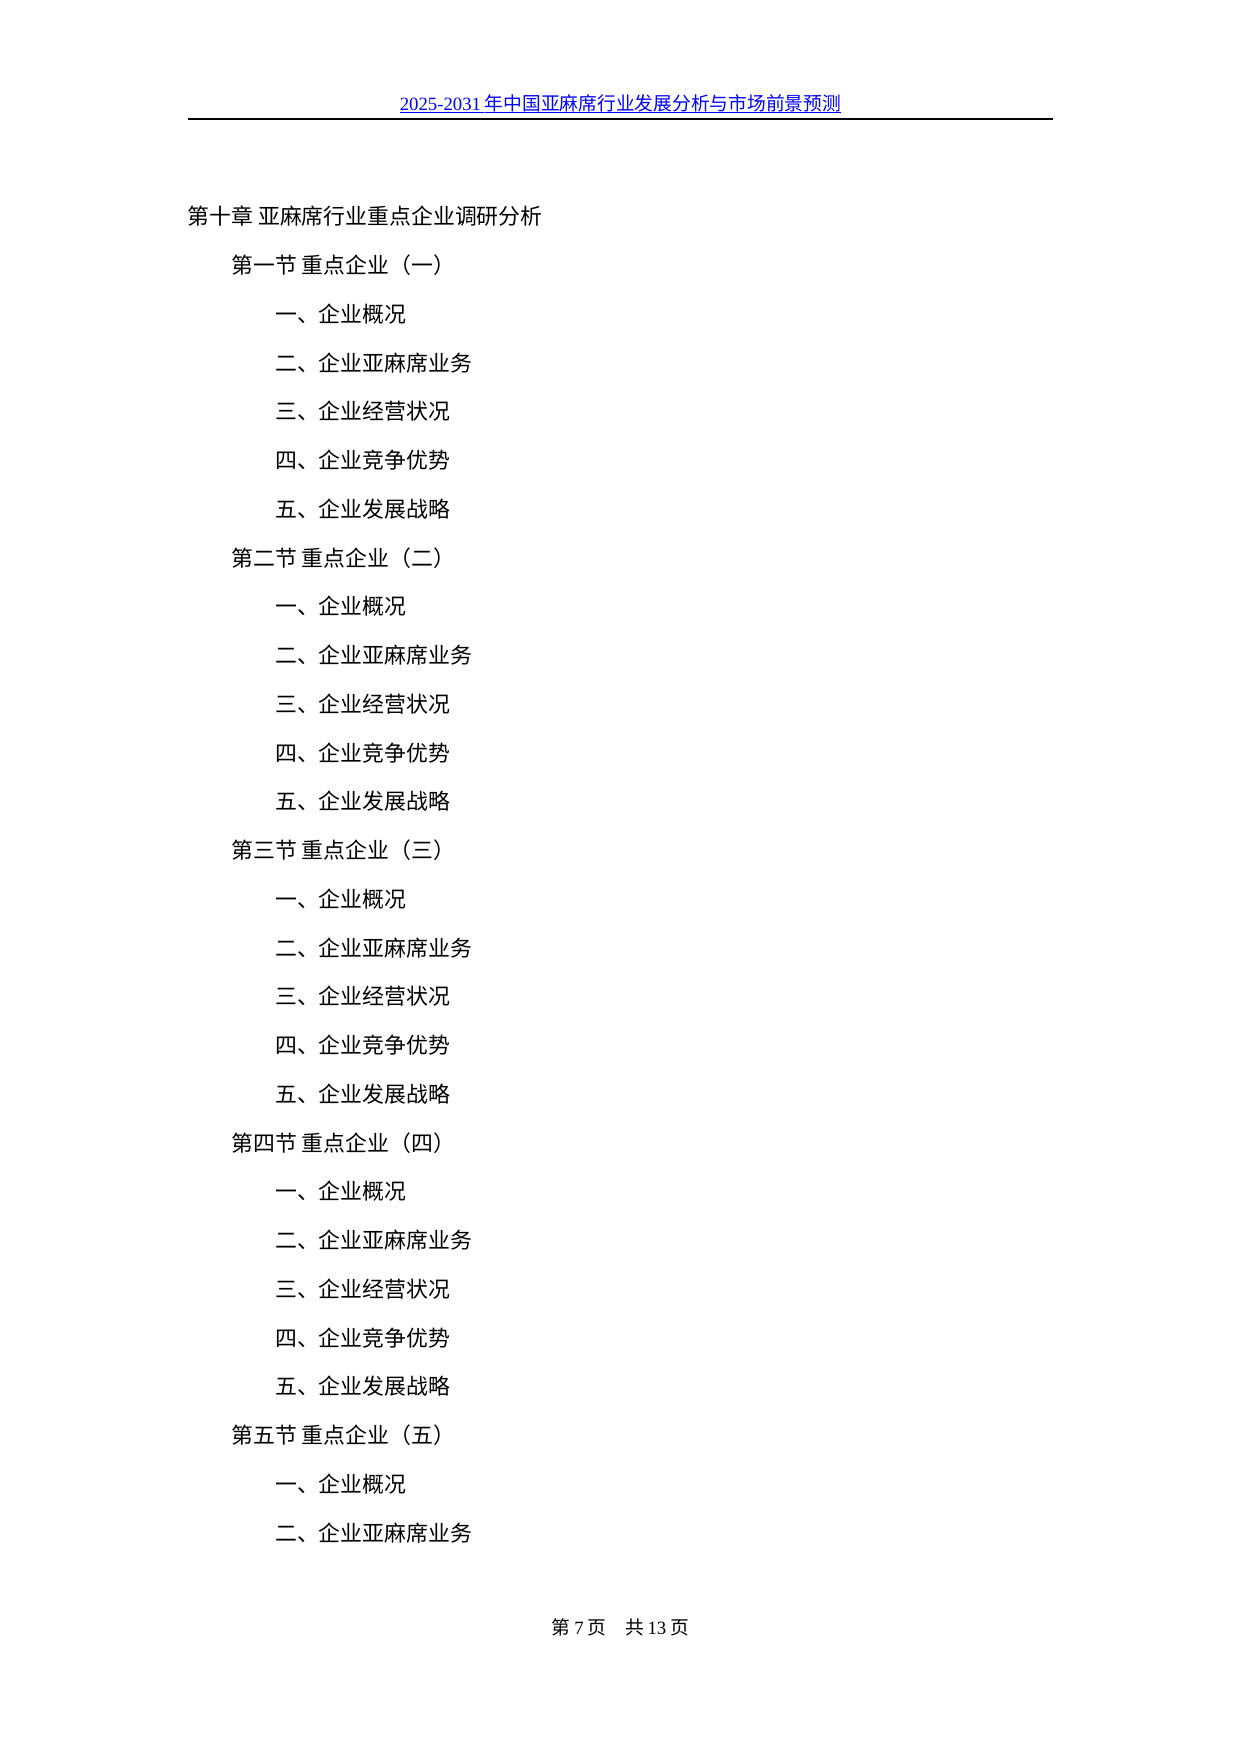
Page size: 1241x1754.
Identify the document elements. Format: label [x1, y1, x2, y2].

text [187, 150, 1053, 1548]
